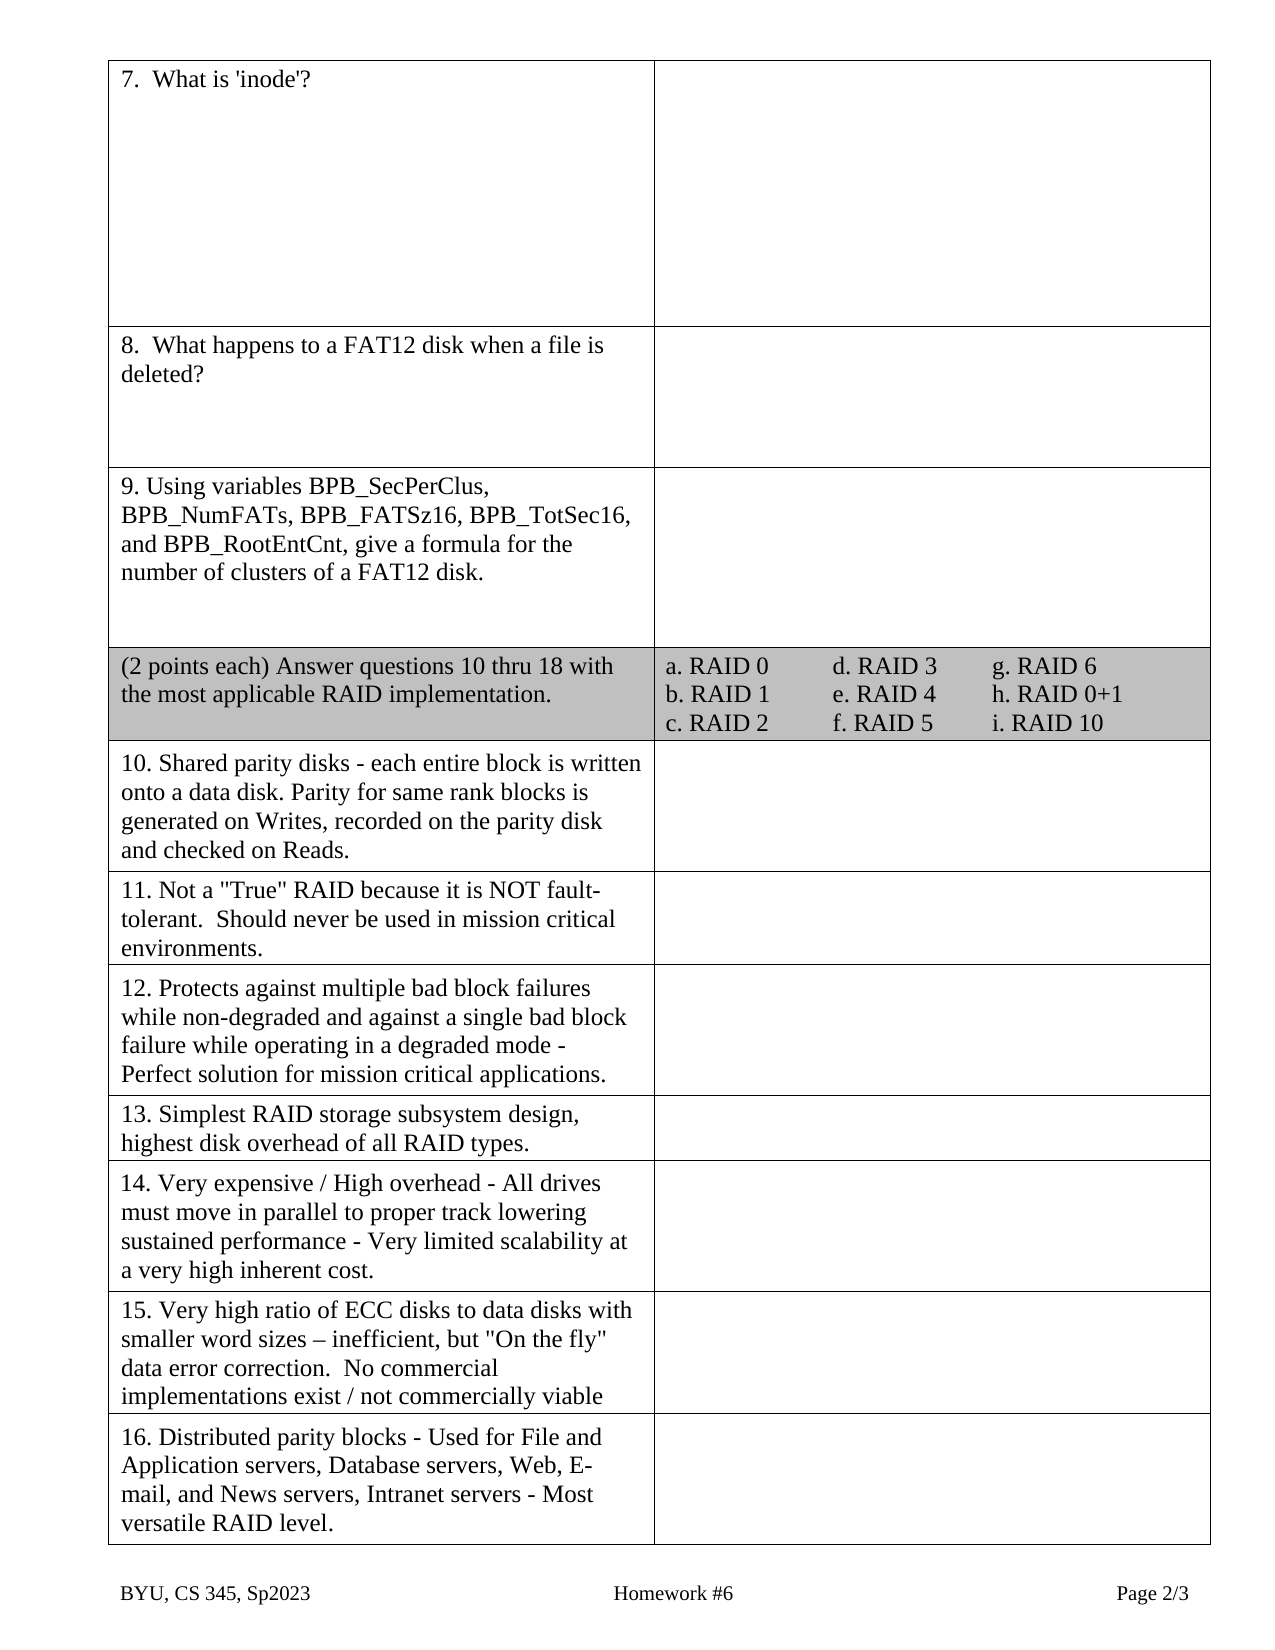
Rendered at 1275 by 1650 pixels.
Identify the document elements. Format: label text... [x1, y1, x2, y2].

table_cell a. RAID 0 d. RAID 3 g. RAID 6 b. RAID 1 e. RAID 4 h. RAID 0+1 c. RAID 2 f. RAID 5 i. RAID 10 [655, 648, 1210, 740]
table_cell [655, 1414, 1210, 1544]
table_cell 7. What is 'inode'? [109, 61, 654, 326]
table_cell 8. What happens to a FAT12 disk when a file is deleted? [109, 327, 654, 467]
table_cell [655, 61, 1210, 326]
table_cell [655, 965, 1210, 1095]
table_cell 16. Distributed parity blocks - Used for File and Application servers, Database servers, Web, E-mail, and News servers, Intranet servers - Most versatile RAID level. [109, 1414, 654, 1544]
table_cell [655, 468, 1210, 647]
table_cell 9. Using variables BPB_SecPerClus, BPB_NumFATs, BPB_FATSz16, BPB_TotSec16, and BPB_RootEntCnt, give a formula for the number of clusters of a FAT12 disk. [109, 468, 654, 647]
table_cell [655, 741, 1210, 871]
table_cell [655, 872, 1210, 964]
table_cell (2 points each) Answer questions 10 thru 18 with the most applicable RAID implementation. [109, 648, 654, 740]
table_cell [655, 1161, 1210, 1291]
table_cell 11. Not a "True" RAID because it is NOT fault-tolerant. Should never be used in mission critical environments. [109, 872, 654, 964]
table_cell 14. Very expensive / High overhead - All drives must move in parallel to proper track lowering sustained performance - Very limited scalability at a very high inherent cost. [109, 1161, 654, 1291]
table_cell [655, 327, 1210, 467]
table_cell [655, 1292, 1210, 1413]
table_cell 12. Protects against multiple bad block failures while non-degraded and against a single bad block failure while operating in a degraded mode - Perfect solution for mission critical applications. [109, 965, 654, 1095]
table_cell 15. Very high ratio of ECC disks to data disks with smaller word sizes – inefficient, but "On the fly" data error correction. No commercial implementations exist / not commercially viable [109, 1292, 654, 1413]
table_cell 10. Shared parity disks - each entire block is written onto a data disk. Parity for same rank blocks is generated on Writes, recorded on the parity disk and checked on Reads. [109, 741, 654, 871]
table_cell [655, 1096, 1210, 1160]
table_cell 13. Simplest RAID storage subsystem design, highest disk overhead of all RAID types. [109, 1096, 654, 1160]
